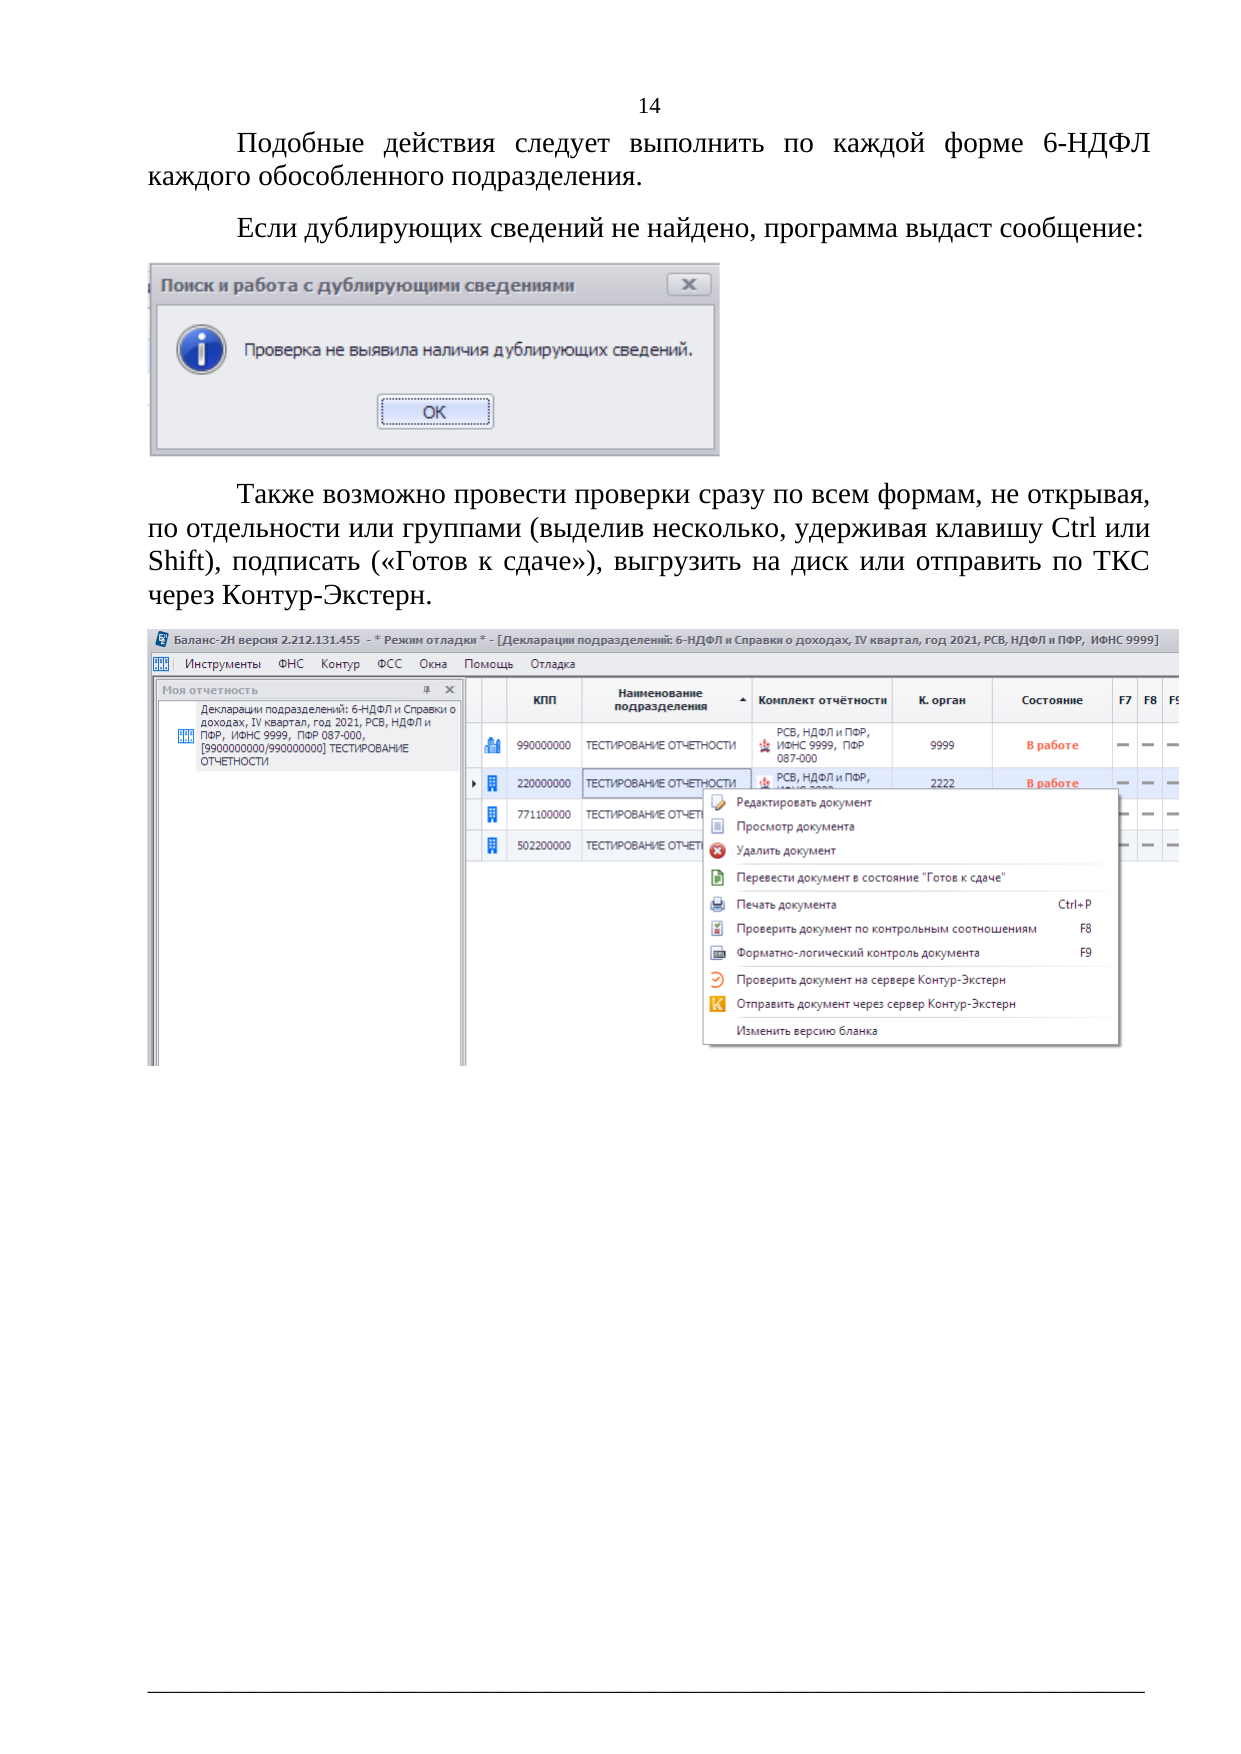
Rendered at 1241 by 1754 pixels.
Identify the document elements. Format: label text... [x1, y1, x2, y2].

picture [147, 629, 1179, 1066]
picture [147, 262, 720, 458]
text Если дублирующих сведений не найдено, программа выдаст сообщение: [148, 211, 1152, 244]
text Подобные действия следует выполнить по каждой форме 6-НДФЛ каждого обособленного подразделения. [148, 119, 1152, 192]
text Также возможно провести проверки сразу по всем формам, не открывая, по отдельности или группами (выделив несколько, удерживая клавишу Ctrl или Shift), подписать («Готов к сдаче»), выгрузить на диск или отправить по ТКС через Контур-Экстерн. [148, 476, 1152, 611]
